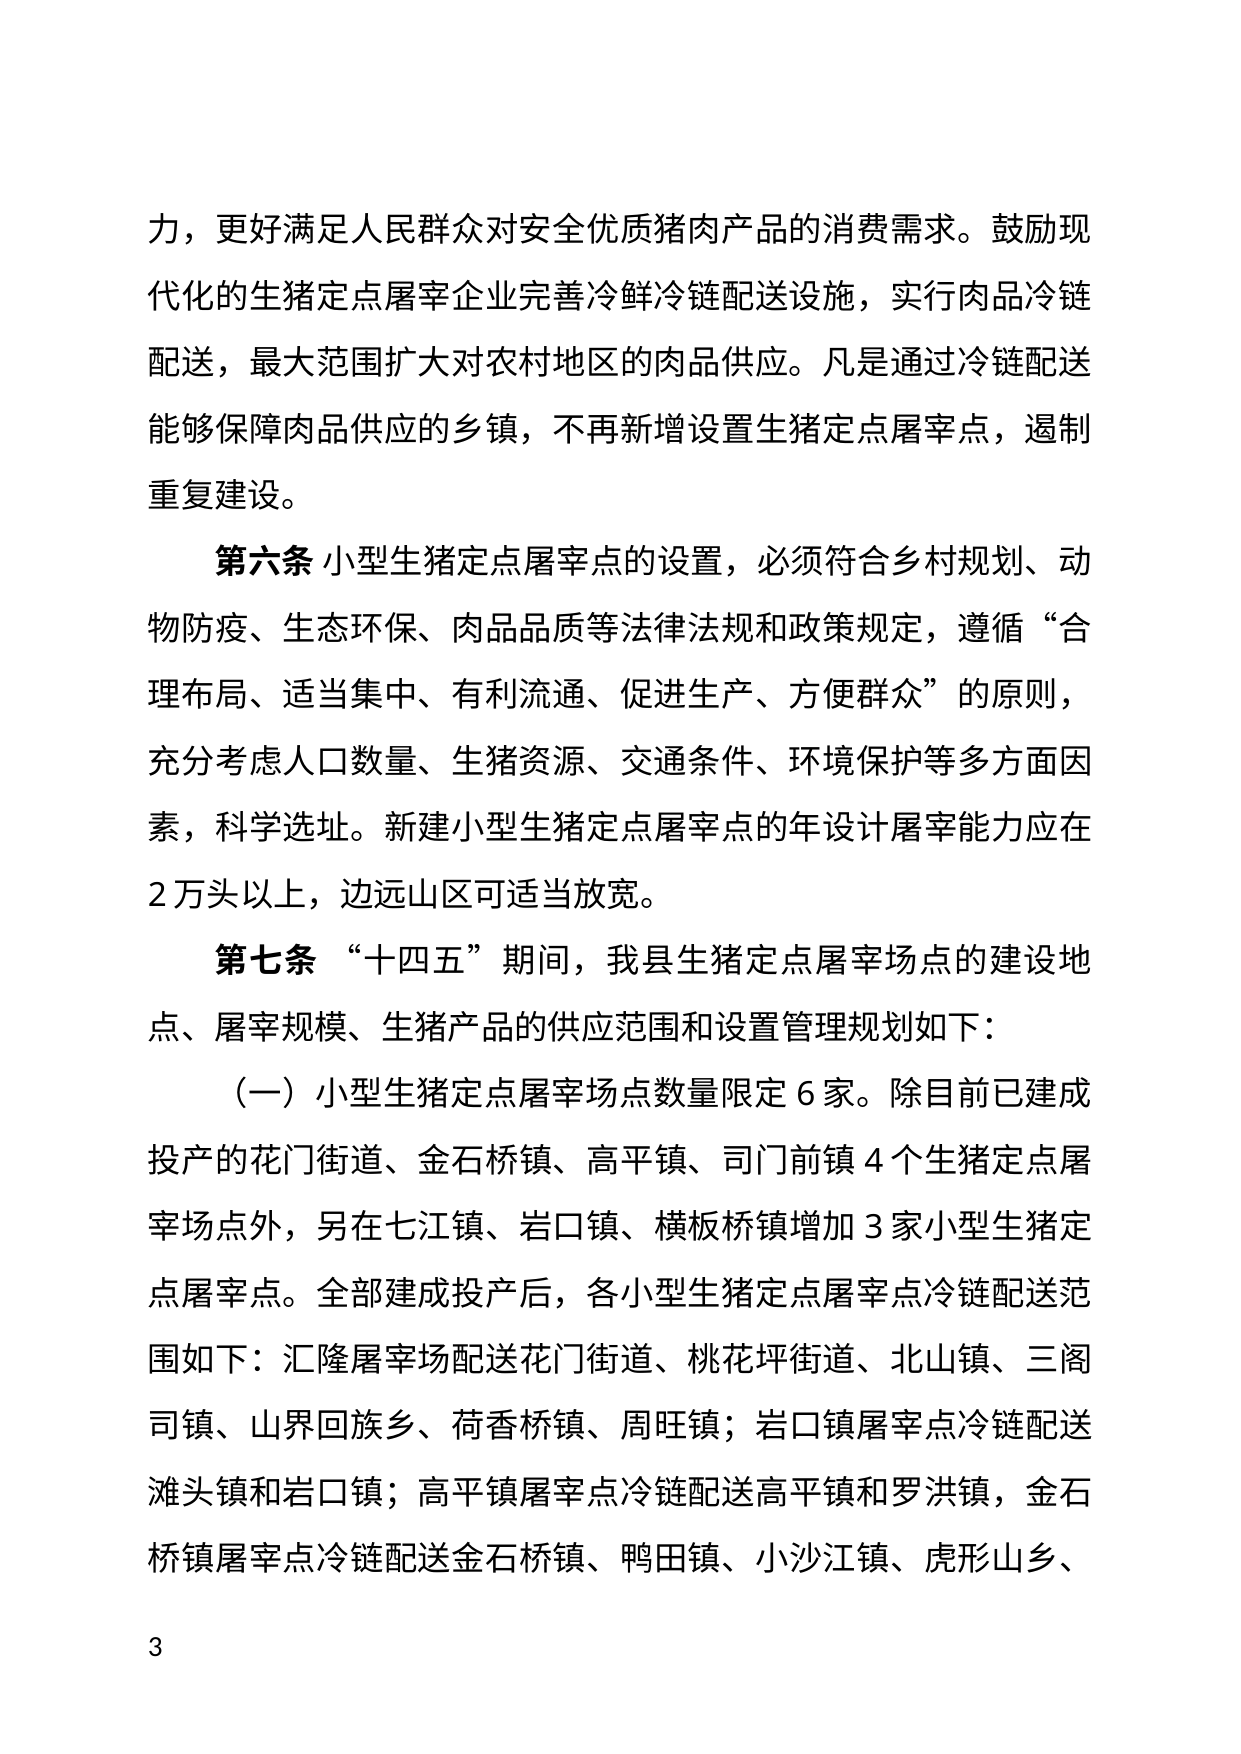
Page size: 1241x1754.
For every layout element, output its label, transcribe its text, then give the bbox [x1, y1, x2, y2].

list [148, 1058, 1093, 1589]
list 第六条 小型生猪定点屠宰点的设置，必须符合乡村规划、动物防疫、生态环保、肉品品质等法律法规和政策规定，遵循“合理布局、适当集中、有利流通、促进生产、方便群众”的原则，充分考虑人口数量、生猪资源、交通条件、环境保护等多方面因素，科学选址。新建小型生猪定点屠宰点的年设计屠宰能力应在2万头以上，边远山区可适当放宽。 [148, 526, 1093, 925]
list 第七条 “十四五”期间，我县生猪定点屠宰场点的建设地点、屠宰规模、生猪产品的供应范围和设置管理规划如下： [148, 925, 1093, 1058]
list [148, 194, 1093, 526]
